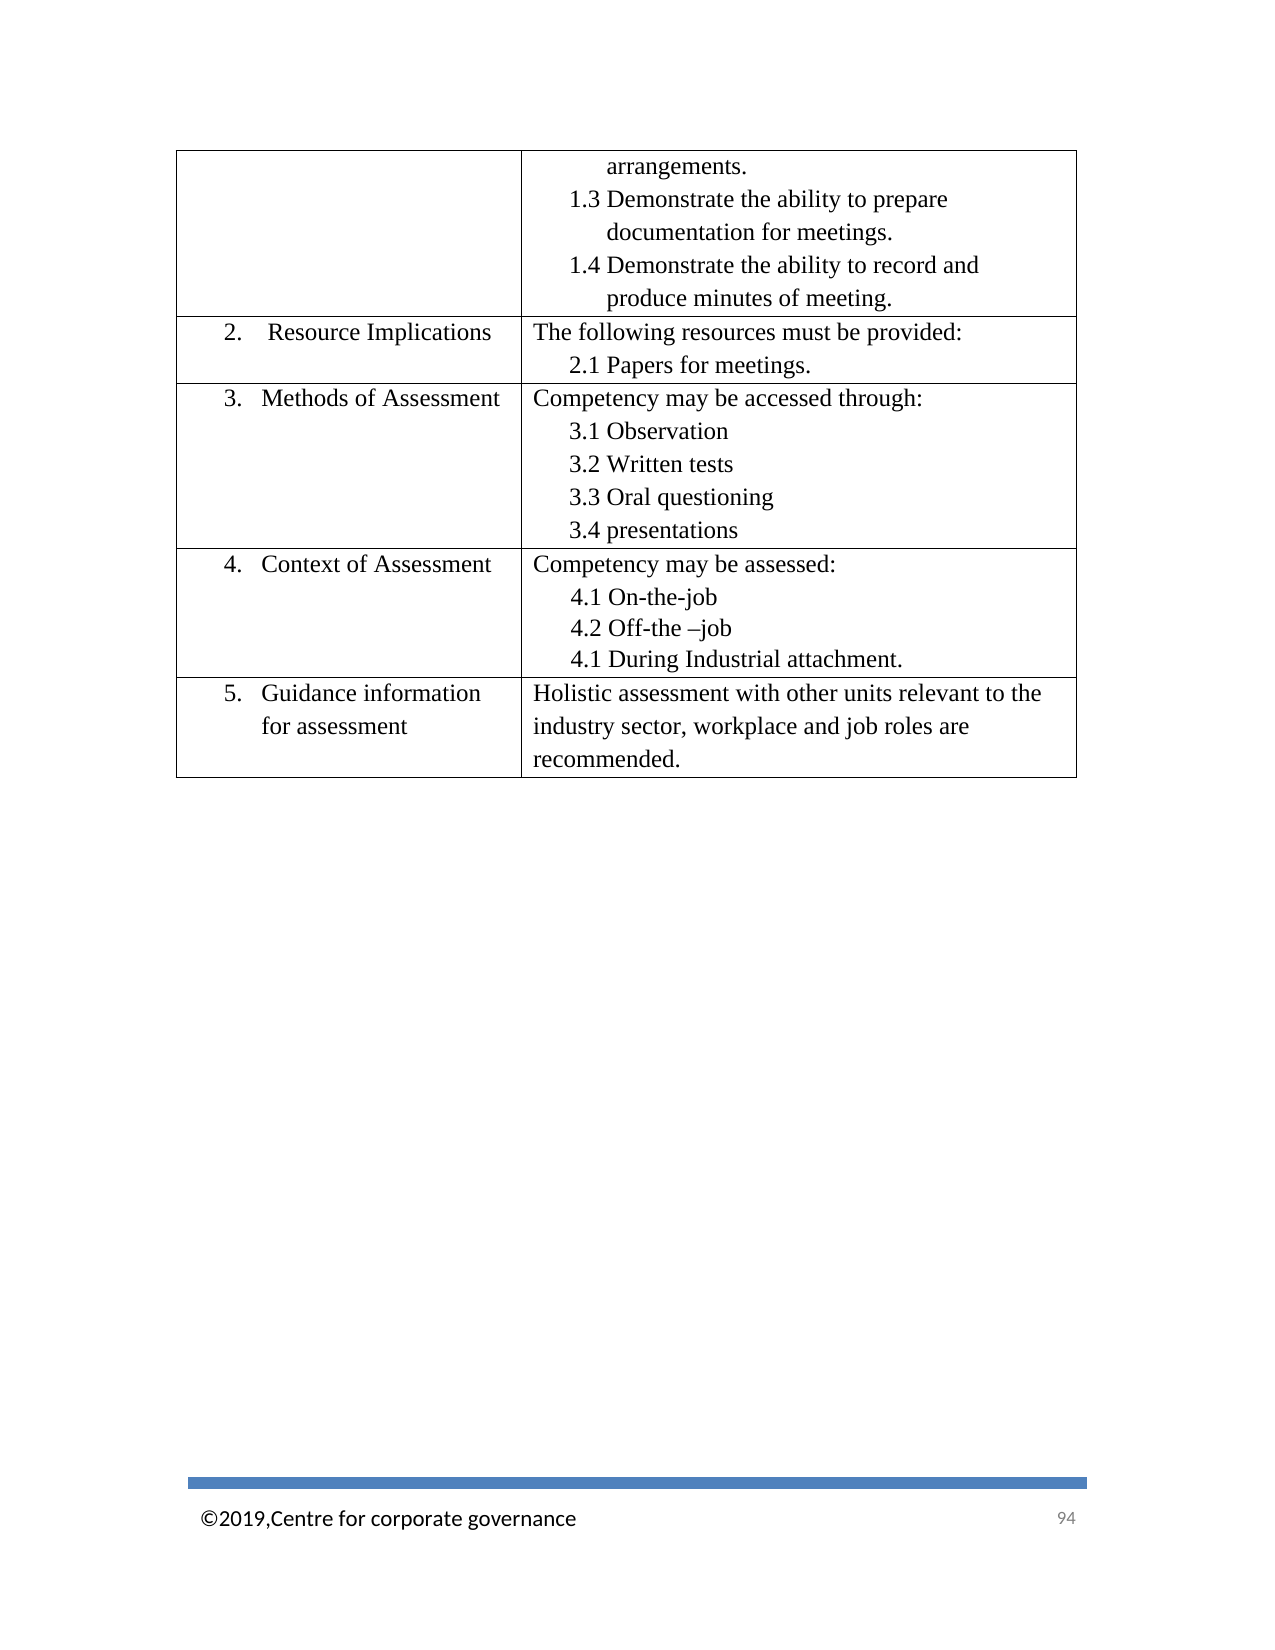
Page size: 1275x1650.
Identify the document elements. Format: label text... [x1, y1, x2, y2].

table_cell Competency may be assessed: On-the-job Off-the –job During Industrial attachment. [522, 549, 1076, 677]
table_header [177, 151, 521, 316]
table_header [522, 151, 1076, 316]
table_cell Holistic assessment with other units relevant to the industry sector, workplace and job roles are recommended. [522, 678, 1076, 777]
table_cell Context of Assessment [177, 549, 521, 677]
table_cell The following resources must be provided: Papers for meetings. [522, 317, 1076, 382]
table_cell Guidance information for assessment [177, 678, 521, 777]
table_cell Methods of Assessment [177, 384, 521, 548]
table_cell Resource Implications [177, 317, 521, 382]
table_cell Competency may be accessed through: Observation Written tests Oral questioning presentations [522, 384, 1076, 548]
